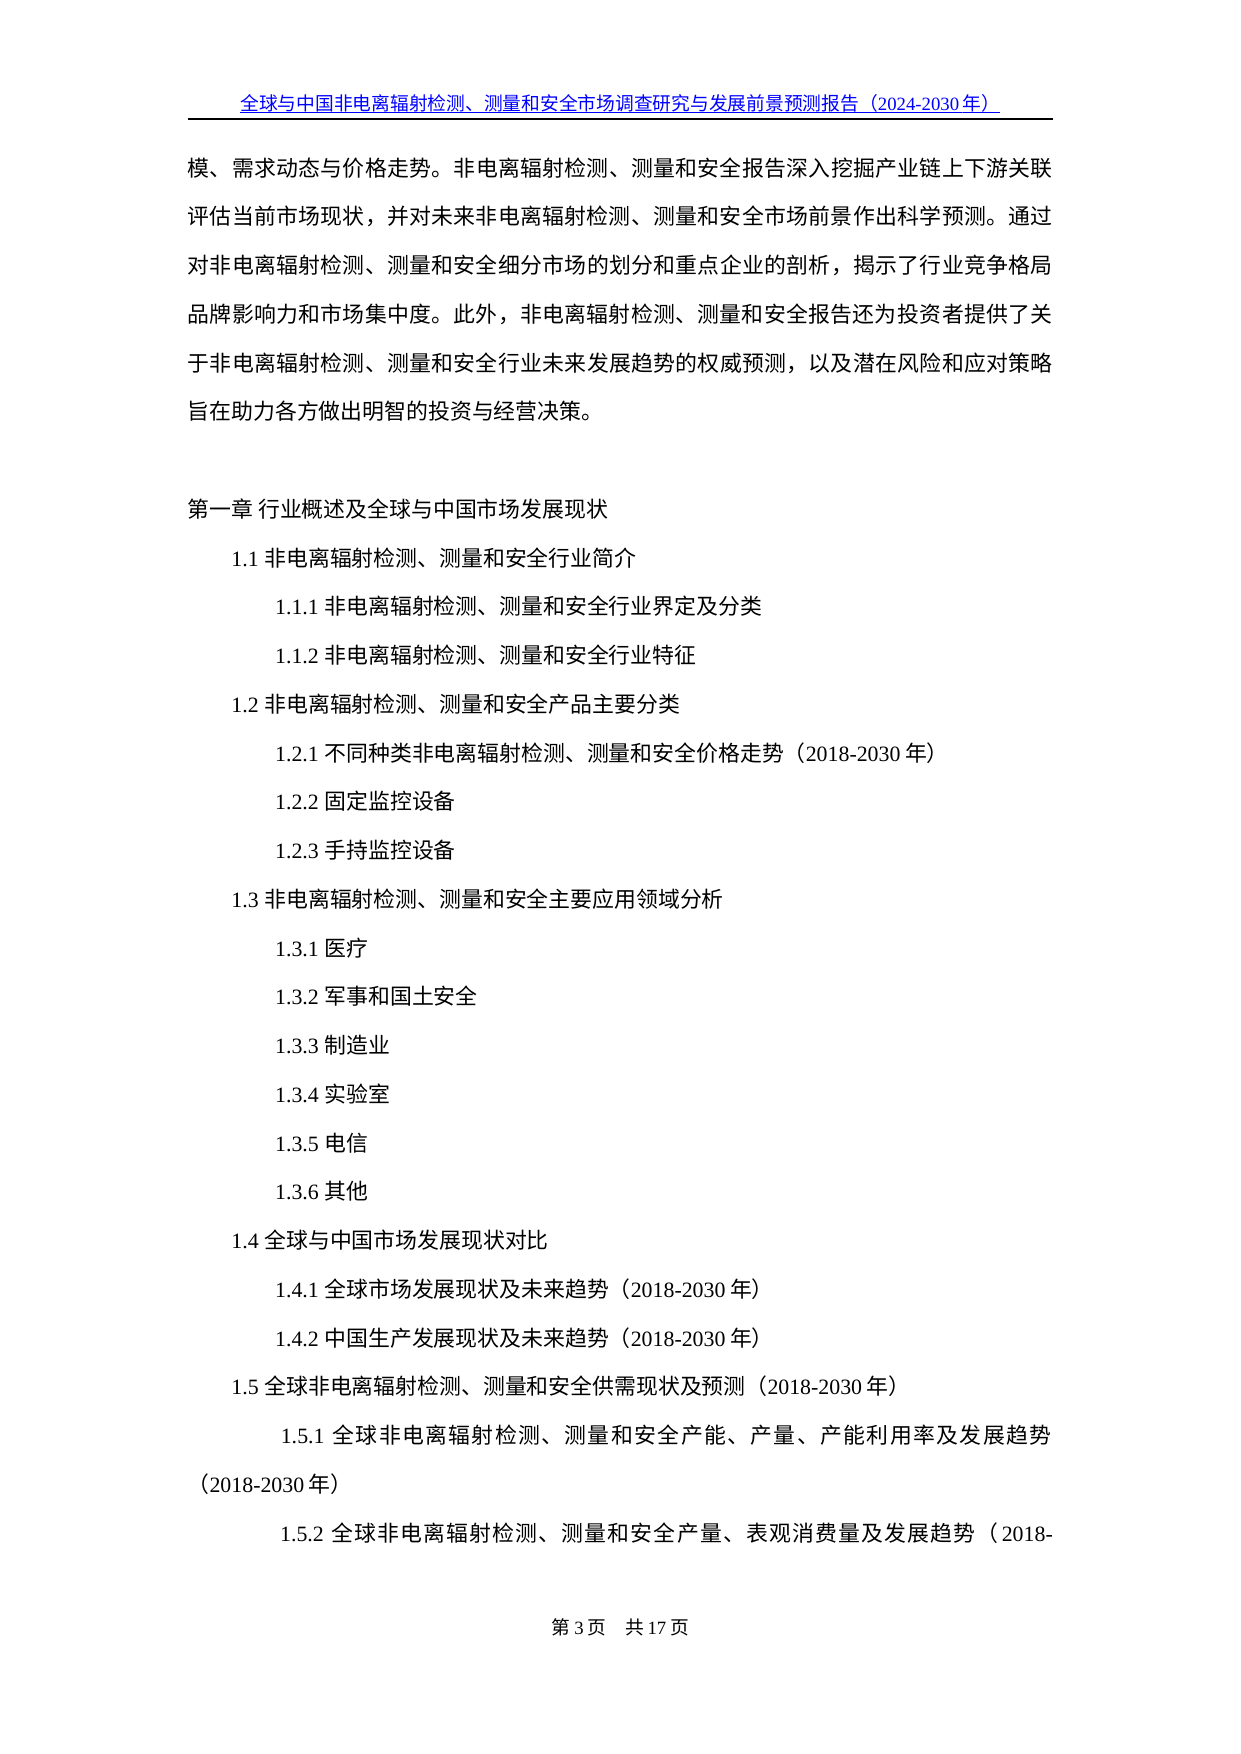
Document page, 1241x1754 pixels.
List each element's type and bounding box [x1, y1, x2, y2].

text [187, 150, 1053, 1548]
